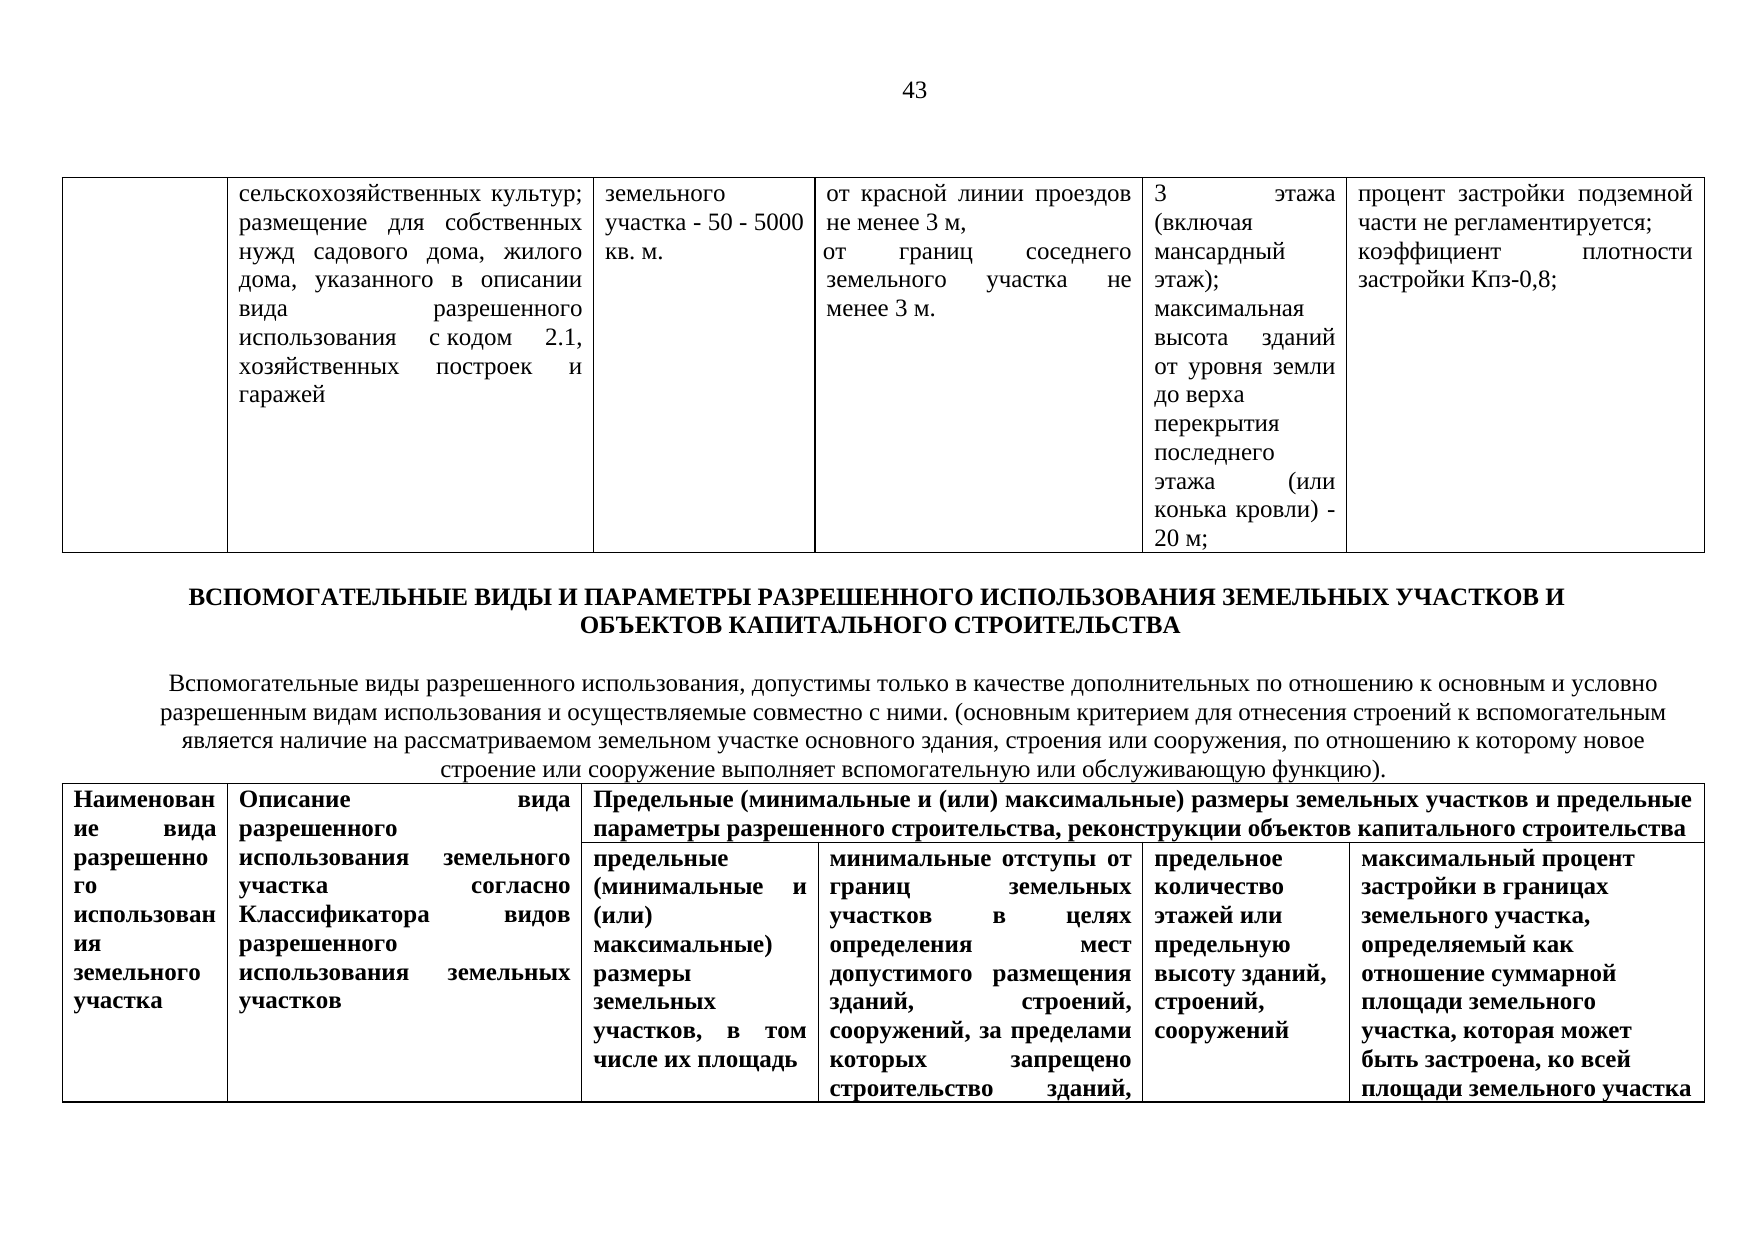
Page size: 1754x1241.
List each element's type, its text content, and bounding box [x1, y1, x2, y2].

table_header Предельные (минимальные и (или) максимальные) размеры земельных участков и предельные параметры разрешенного строительства, реконструкции объектов капитального строительства [582, 784, 1704, 842]
text разрешенным видам использования и осуществляемые совместно с ними. (основным критерием для отнесения строений к вспомогательным [79, 697, 1689, 726]
table_header Описание вида разрешенного использования земельного участка согласно Классификатора видов разрешенного использования земельных участков [228, 784, 581, 1101]
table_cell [582, 843, 818, 1101]
text ВСПОМОГАТЕЛЬНЫЕ ВИДЫ И ПАРАМЕТРЫ РАЗРЕШЕННОГО ИСПОЛЬЗОВАНИЯ ЗЕМЕЛЬНЫХ УЧАСТКОВ И [65, 582, 1689, 611]
text является наличие на рассматриваемом земельном участке основного здания, строения или сооружения, по отношению к которому новое [79, 726, 1689, 754]
text ОБЪЕКТОВ КАПИТАЛЬНОГО СТРОИТЕЛЬСТВА [65, 611, 1689, 639]
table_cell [816, 178, 1142, 552]
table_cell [228, 178, 593, 552]
table_header Наименование вида разрешенного использования земельного участка [63, 784, 227, 1101]
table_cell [63, 178, 227, 552]
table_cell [1143, 843, 1349, 1101]
text строение или сооружение выполняет вспомогательную или обслуживающую функцию). [79, 754, 1689, 783]
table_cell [594, 178, 814, 552]
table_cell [819, 843, 1142, 1101]
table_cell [1350, 843, 1704, 1101]
text Вспомогательные виды разрешенного использования, допустимы только в качестве дополнительных по отношению к основным и условно [79, 668, 1689, 697]
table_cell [1347, 178, 1704, 552]
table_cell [1143, 178, 1346, 552]
